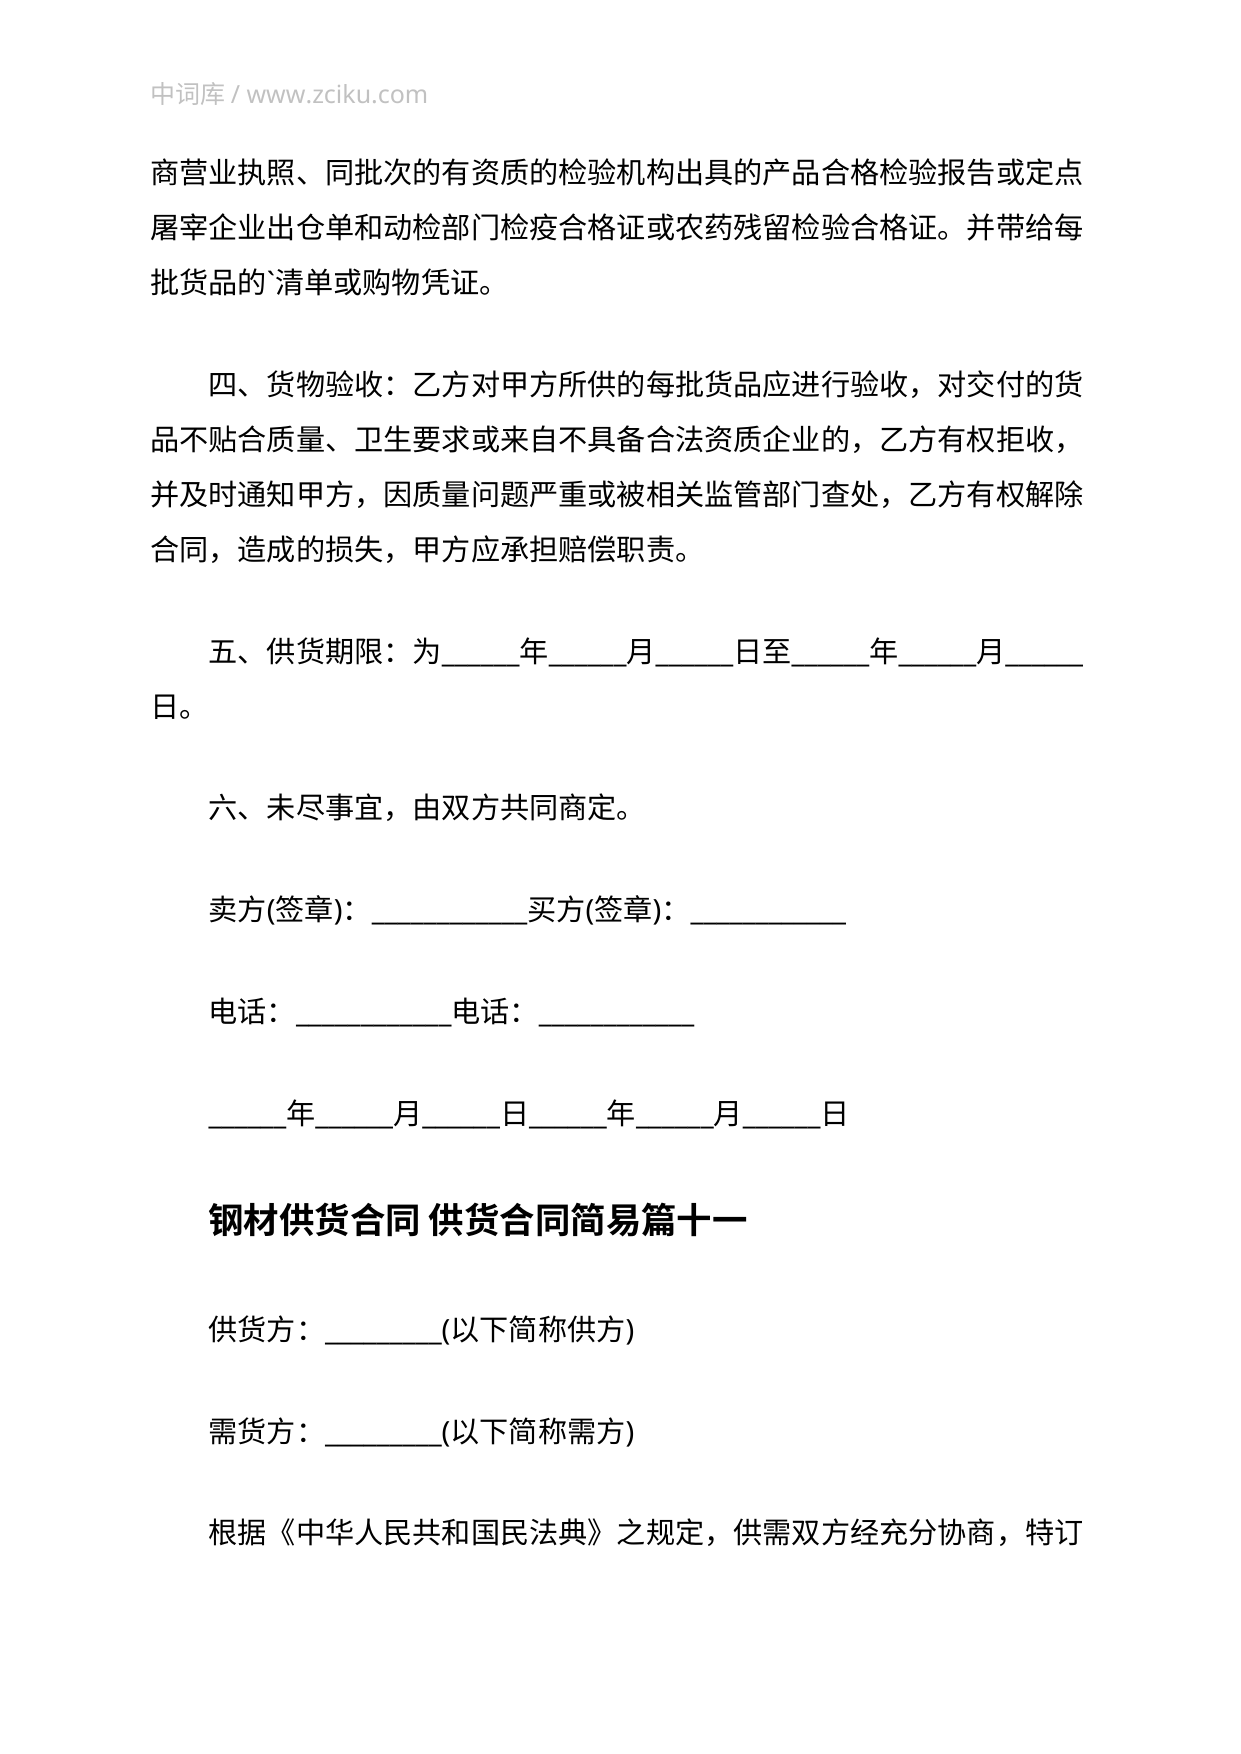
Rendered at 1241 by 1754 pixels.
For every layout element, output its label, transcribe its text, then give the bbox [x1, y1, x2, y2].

text 电话：____________电话：____________ [150, 989, 1090, 1031]
text 钢材供货合同 供货合同简易篇十一 [150, 1193, 1090, 1244]
text 五、供货期限：为______年______月______日至______年______月______日。 [150, 628, 1090, 726]
text 供货方：_________(以下简称供方) [150, 1306, 1090, 1348]
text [150, 1510, 1090, 1552]
text 卖方(签章)：____________买方(签章)：____________ [150, 887, 1090, 929]
text ______年______月______日______年______月______日 [150, 1091, 1090, 1133]
text 六、未尽事宜，由双方共同商定。 [150, 785, 1090, 827]
text 需货方：_________(以下简称需方) [150, 1408, 1090, 1451]
text 四、货物验收：乙方对甲方所供的每批货品应进行验收，对交付的货品不贴合质量、卫生要求或来自不具备合法资质企业的，乙方有权拒收，并及时通知甲方，因质量问题严重或被相关监管部门查处，乙方有权解除合同，造成的损失，甲方应承担赔偿职责。 [150, 362, 1090, 569]
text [150, 150, 1090, 302]
